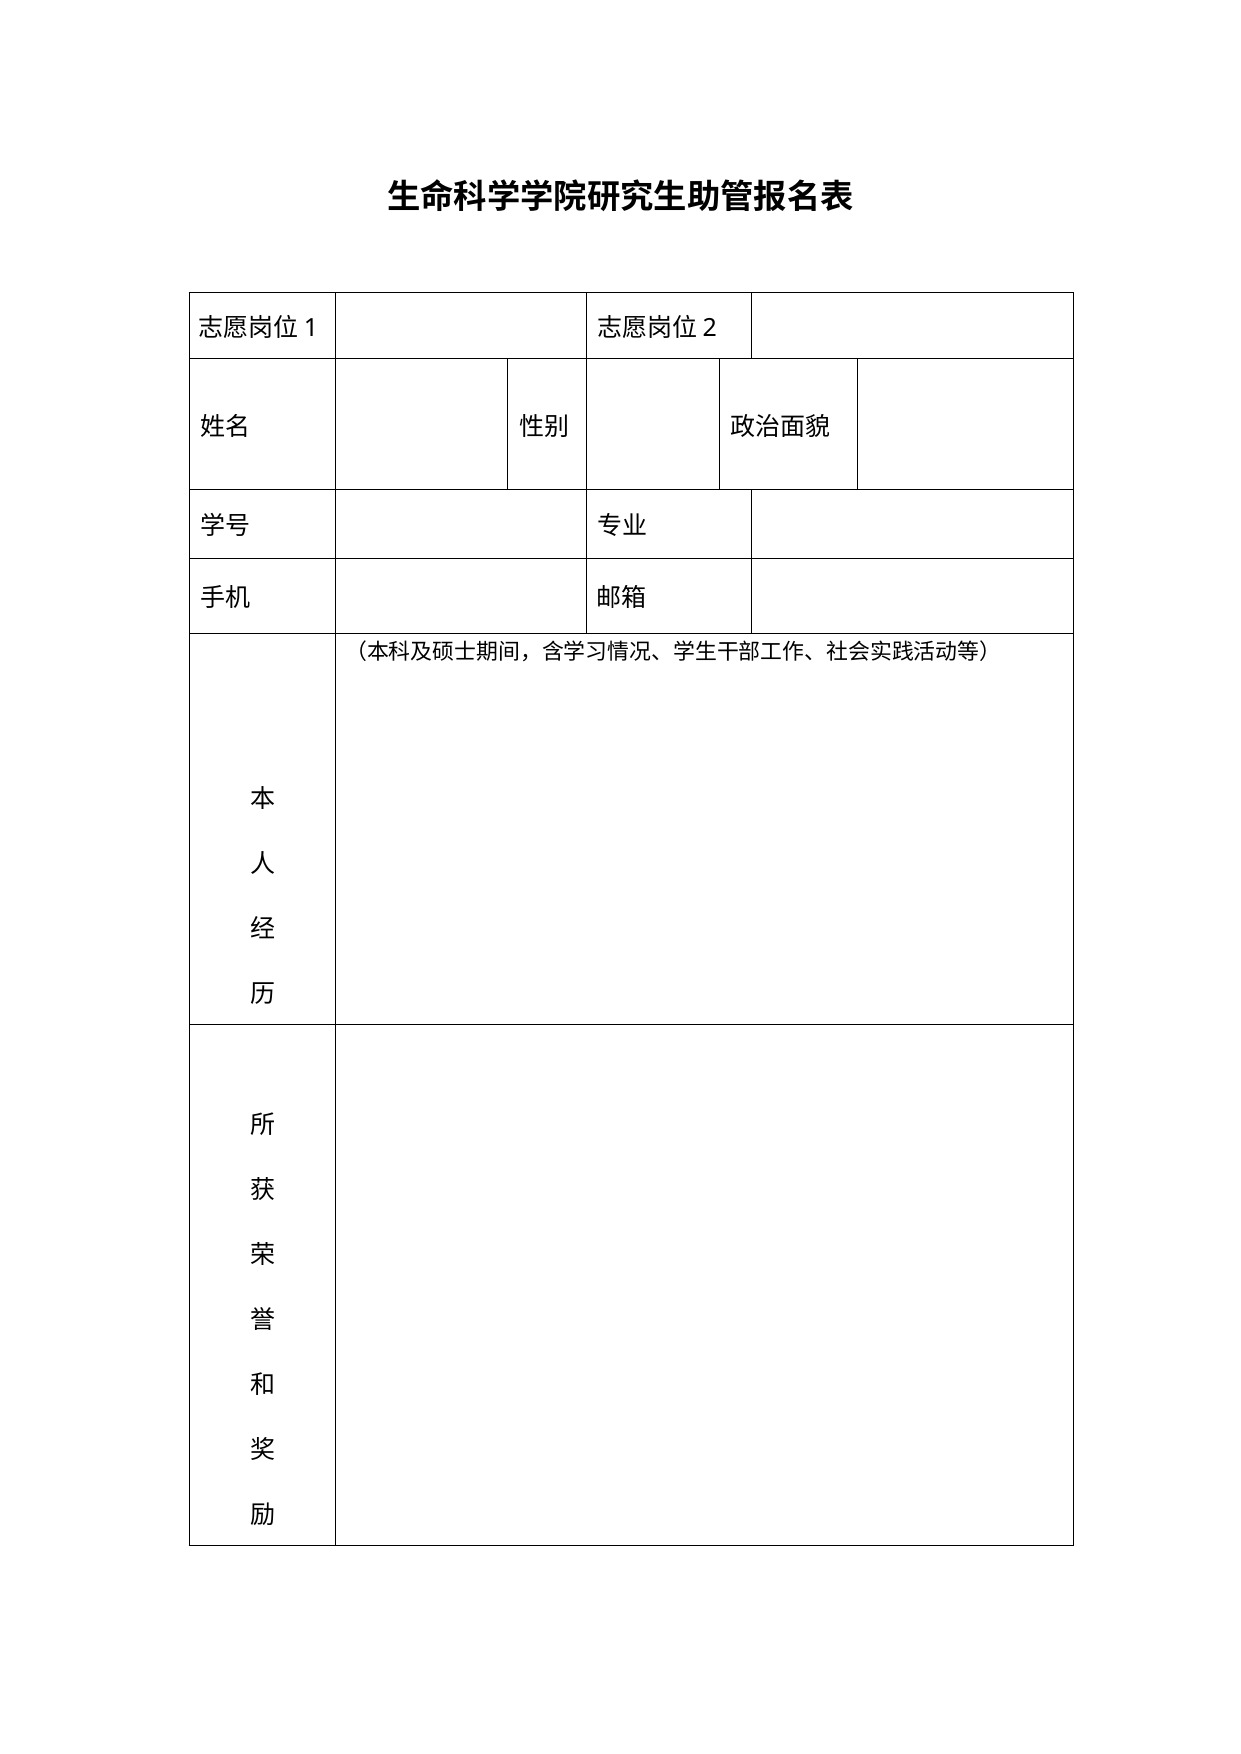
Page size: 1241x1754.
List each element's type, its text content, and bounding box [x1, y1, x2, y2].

table_cell 邮箱 [587, 559, 751, 633]
table_cell 学号 [190, 490, 335, 558]
table_header 志愿岗位2 [587, 293, 751, 358]
table_cell [336, 359, 507, 489]
table_cell [587, 359, 719, 489]
table_cell [336, 559, 586, 633]
table_cell [858, 359, 1073, 489]
table_cell [336, 1025, 1073, 1545]
table_cell 本 人 经 历 [190, 634, 335, 1024]
table_cell [336, 490, 586, 558]
table_cell （本科及硕士期间，含学习情况、学生干部工作、社会实践活动等） [336, 634, 1073, 1024]
table_header [752, 293, 1073, 358]
table_cell 政治面貌 [720, 359, 857, 489]
table_cell [752, 559, 1073, 633]
table_header 志愿岗位1 [190, 293, 335, 358]
table_header [336, 293, 586, 358]
table_cell 姓名 [190, 359, 335, 489]
table_cell 性别 [508, 359, 586, 489]
text 生命科学学院研究生助管报名表 [187, 162, 1053, 227]
table_cell 手机 [190, 559, 335, 633]
table_cell [752, 490, 1073, 558]
table_cell 专业 [587, 490, 751, 558]
table_cell 所 获 荣 誉 和 奖 励 [190, 1025, 335, 1545]
